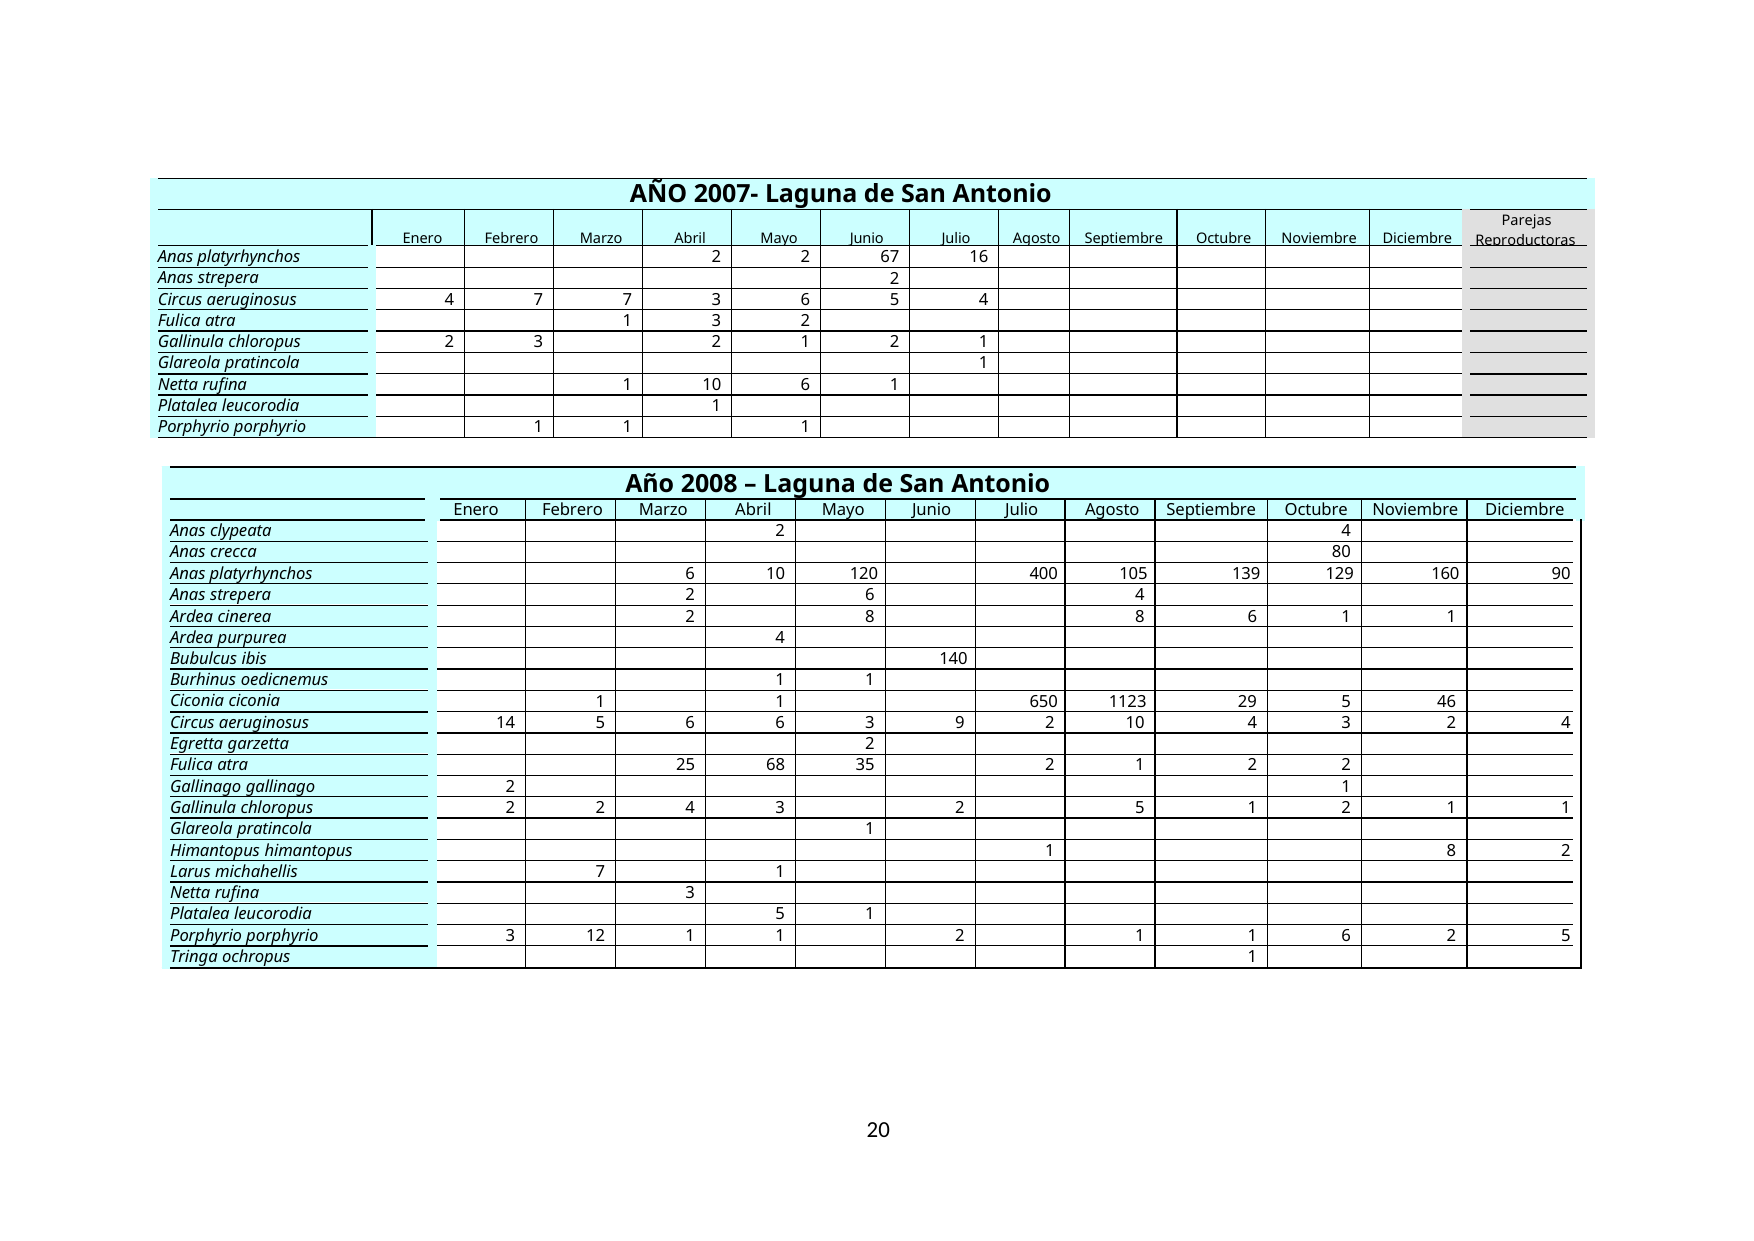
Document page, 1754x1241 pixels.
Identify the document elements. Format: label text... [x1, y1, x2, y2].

table_cell [1470, 375, 1587, 394]
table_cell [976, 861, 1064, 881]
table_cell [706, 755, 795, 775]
table_cell [1370, 374, 1462, 394]
table_cell [616, 521, 705, 541]
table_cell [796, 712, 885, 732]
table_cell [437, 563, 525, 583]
table_cell [376, 268, 464, 288]
table_cell Febrero [465, 210, 553, 245]
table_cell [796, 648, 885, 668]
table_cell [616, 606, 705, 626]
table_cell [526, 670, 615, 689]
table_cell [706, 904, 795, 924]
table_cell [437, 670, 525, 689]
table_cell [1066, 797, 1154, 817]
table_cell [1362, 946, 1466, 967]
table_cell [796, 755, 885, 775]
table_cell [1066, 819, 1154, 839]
table_cell 1 [554, 310, 642, 330]
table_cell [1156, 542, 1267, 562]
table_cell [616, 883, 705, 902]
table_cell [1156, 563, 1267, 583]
table_cell Abril [643, 210, 731, 245]
table_cell [1266, 332, 1369, 352]
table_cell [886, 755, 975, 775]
table_cell Junio [821, 210, 909, 245]
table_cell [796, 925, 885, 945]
table_cell [999, 289, 1069, 309]
table_cell [376, 374, 464, 394]
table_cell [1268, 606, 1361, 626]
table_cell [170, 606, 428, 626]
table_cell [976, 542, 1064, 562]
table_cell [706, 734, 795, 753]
table_cell Julio [910, 210, 998, 245]
table_cell [999, 268, 1069, 288]
table_cell 7 [465, 289, 553, 309]
table_cell [1266, 310, 1369, 330]
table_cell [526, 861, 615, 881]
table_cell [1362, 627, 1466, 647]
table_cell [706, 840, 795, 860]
table_cell [376, 246, 464, 267]
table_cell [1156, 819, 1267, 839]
table_cell Netta rufina [158, 375, 368, 394]
table_cell 2 [643, 332, 731, 352]
table_cell [1178, 417, 1265, 437]
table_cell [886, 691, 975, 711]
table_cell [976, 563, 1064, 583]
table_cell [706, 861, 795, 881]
table_cell 1 [465, 417, 553, 437]
table_cell 5 [821, 289, 909, 309]
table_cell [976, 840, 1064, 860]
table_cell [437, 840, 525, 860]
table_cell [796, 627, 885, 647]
table_cell [1070, 310, 1176, 330]
table_cell Anas strepera [158, 268, 368, 288]
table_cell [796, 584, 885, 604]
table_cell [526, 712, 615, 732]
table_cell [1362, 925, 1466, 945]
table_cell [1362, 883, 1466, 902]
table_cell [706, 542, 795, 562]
table_cell [1178, 310, 1265, 330]
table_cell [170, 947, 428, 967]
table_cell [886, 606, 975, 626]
table_cell [643, 353, 731, 373]
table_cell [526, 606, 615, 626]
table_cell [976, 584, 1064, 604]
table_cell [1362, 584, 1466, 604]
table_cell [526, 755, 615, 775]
table_cell Marzo [554, 210, 642, 245]
table_cell [1266, 417, 1369, 437]
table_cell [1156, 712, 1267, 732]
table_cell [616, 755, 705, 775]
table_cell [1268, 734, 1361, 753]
table_cell [1370, 289, 1462, 309]
table_cell [376, 396, 464, 416]
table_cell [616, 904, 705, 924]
table_cell [1178, 246, 1265, 267]
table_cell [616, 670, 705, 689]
table_cell [910, 374, 998, 394]
table_cell [821, 417, 909, 437]
table_cell [1070, 374, 1176, 394]
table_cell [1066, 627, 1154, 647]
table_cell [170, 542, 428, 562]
table_cell [1470, 310, 1587, 330]
table_cell [465, 310, 553, 330]
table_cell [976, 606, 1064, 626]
table_cell [1370, 417, 1462, 437]
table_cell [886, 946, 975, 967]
table_cell [465, 374, 553, 394]
table_cell [821, 353, 909, 373]
table_cell [1370, 353, 1462, 373]
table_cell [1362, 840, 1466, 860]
table_cell [1070, 396, 1176, 416]
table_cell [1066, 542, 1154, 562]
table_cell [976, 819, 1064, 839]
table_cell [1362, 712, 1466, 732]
table_cell 4 [376, 289, 464, 309]
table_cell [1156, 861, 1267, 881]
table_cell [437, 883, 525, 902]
table_cell Noviembre [1362, 500, 1466, 519]
table_cell Mayo [796, 500, 885, 519]
table_cell [821, 396, 909, 416]
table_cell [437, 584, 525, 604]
table_cell Agosto [1066, 500, 1154, 519]
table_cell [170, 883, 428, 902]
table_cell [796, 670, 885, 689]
table_cell 2 [821, 332, 909, 352]
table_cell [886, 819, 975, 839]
table_cell 1 [554, 417, 642, 437]
table_cell [1178, 374, 1265, 394]
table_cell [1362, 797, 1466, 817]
table_cell Anas clypeata [170, 521, 428, 541]
table_cell Diciembre [1370, 210, 1462, 245]
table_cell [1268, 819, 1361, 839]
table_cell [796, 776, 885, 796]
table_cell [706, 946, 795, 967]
table_cell [554, 353, 642, 373]
table_cell [1266, 374, 1369, 394]
table_cell [1470, 289, 1587, 309]
table_cell [1266, 246, 1369, 267]
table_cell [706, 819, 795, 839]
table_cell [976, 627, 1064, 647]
table_cell [1178, 332, 1265, 352]
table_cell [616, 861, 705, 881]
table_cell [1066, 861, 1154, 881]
table_cell Septiembre [1156, 500, 1267, 519]
table_cell [1370, 246, 1462, 267]
table_cell Anas platyrhynchos [158, 246, 368, 267]
table_cell [1178, 396, 1265, 416]
table_cell [821, 310, 909, 330]
table_cell [1178, 353, 1265, 373]
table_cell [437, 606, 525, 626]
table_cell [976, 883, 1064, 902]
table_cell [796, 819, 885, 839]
table_cell [1178, 289, 1265, 309]
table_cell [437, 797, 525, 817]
table_cell [1266, 268, 1369, 288]
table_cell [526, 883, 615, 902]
table_cell [1470, 396, 1587, 416]
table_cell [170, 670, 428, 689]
table_cell Platalea leucorodia [158, 396, 368, 416]
table_cell 6 [732, 289, 820, 309]
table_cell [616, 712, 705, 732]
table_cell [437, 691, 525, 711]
table_cell [376, 353, 464, 373]
table_cell 7 [554, 289, 642, 309]
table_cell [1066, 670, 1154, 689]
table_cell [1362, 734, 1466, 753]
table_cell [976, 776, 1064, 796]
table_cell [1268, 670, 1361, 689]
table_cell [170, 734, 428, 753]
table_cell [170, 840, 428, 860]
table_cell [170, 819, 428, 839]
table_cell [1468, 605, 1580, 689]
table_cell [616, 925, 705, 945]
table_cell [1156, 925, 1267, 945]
table_cell [1266, 289, 1369, 309]
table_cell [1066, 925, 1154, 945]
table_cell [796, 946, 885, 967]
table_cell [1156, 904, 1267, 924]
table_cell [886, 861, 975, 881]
table_cell Enero [440, 500, 525, 519]
table_cell 67 [821, 246, 909, 267]
table_cell Febrero [526, 500, 615, 519]
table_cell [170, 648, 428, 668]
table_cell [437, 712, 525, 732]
table_cell [910, 268, 998, 288]
table_cell [910, 396, 998, 416]
table_cell 16 [910, 246, 998, 267]
table_cell 1 [910, 353, 998, 373]
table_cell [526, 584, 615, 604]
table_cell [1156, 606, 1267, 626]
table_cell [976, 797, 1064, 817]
table_cell [1070, 289, 1176, 309]
table_cell [1370, 310, 1462, 330]
table_cell 1 [554, 374, 642, 394]
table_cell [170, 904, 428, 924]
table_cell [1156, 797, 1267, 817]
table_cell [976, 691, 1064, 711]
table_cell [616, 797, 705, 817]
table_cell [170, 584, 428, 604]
table_cell 3 [465, 332, 553, 352]
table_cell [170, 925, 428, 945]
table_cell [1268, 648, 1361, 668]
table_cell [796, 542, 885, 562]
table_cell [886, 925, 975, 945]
table_cell 10 [643, 374, 731, 394]
table_cell [1470, 246, 1587, 267]
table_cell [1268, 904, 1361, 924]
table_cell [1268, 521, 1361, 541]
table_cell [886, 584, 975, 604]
table_cell [1070, 246, 1176, 267]
table_cell Fulica atra [158, 310, 368, 330]
table_cell 1 [821, 374, 909, 394]
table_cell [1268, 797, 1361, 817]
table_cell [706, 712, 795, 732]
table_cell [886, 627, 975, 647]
table_cell [999, 353, 1069, 373]
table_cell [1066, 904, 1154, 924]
table_cell [465, 268, 553, 288]
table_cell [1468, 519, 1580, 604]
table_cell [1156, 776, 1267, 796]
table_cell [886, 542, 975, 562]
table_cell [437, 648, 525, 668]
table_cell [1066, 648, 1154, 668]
table_cell Porphyrio porphyrio [158, 417, 368, 437]
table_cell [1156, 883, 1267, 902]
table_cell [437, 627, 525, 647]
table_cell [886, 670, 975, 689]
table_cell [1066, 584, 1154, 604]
table_cell Noviembre [1266, 210, 1369, 245]
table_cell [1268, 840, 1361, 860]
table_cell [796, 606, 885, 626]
table_cell [796, 521, 885, 541]
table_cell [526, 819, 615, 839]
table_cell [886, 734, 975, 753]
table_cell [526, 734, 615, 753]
table_cell 1 [910, 332, 998, 352]
table_cell [1370, 268, 1462, 288]
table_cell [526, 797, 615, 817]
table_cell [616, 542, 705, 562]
table_cell [999, 332, 1069, 352]
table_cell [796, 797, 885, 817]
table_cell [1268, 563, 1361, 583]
table_cell 2 [706, 521, 795, 541]
table_cell Julio [976, 500, 1064, 519]
table_cell 2 [376, 332, 464, 352]
table_cell [465, 246, 553, 267]
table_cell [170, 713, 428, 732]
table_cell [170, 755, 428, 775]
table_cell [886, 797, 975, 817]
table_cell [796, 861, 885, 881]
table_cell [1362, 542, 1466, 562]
table_cell [1266, 353, 1369, 373]
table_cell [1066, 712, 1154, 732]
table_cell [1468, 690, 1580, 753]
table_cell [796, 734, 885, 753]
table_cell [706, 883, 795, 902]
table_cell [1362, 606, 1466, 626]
table_header Año 2008 – Laguna de San Antonio [170, 468, 1576, 498]
table_cell Mayo [732, 210, 820, 245]
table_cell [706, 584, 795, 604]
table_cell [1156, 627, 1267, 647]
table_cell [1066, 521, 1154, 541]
table_cell [554, 246, 642, 267]
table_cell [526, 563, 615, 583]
table_cell 3 [643, 310, 731, 330]
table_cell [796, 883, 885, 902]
table_cell [1370, 396, 1462, 416]
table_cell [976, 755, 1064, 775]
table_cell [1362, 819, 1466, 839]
table_cell Gallinula chloropus [158, 332, 368, 352]
table_cell 4 [910, 289, 998, 309]
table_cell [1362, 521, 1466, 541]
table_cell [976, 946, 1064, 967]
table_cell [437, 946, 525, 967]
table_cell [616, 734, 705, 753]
table_cell [1370, 332, 1462, 352]
table_cell [910, 310, 998, 330]
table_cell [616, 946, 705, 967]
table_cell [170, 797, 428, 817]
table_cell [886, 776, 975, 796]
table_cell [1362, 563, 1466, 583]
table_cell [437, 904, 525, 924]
table_cell 2 [821, 268, 909, 288]
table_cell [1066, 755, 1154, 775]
table_cell [1178, 268, 1265, 288]
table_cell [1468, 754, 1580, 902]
table_cell [1470, 417, 1587, 437]
table_header AÑO 2007- Laguna de San Antonio [158, 179, 1587, 209]
table_cell Agosto [999, 210, 1069, 245]
table_cell 2 [732, 310, 820, 330]
table_cell Junio [886, 500, 975, 519]
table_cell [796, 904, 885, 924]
table_cell Circus aeruginosus [158, 289, 368, 309]
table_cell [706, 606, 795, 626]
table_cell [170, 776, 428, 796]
table_cell [1470, 353, 1587, 373]
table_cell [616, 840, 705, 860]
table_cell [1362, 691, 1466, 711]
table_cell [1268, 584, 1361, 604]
table_cell [999, 374, 1069, 394]
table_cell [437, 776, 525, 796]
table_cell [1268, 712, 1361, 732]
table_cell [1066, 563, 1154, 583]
table_cell 6 [732, 374, 820, 394]
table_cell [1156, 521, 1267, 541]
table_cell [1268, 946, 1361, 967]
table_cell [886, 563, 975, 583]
table_cell Marzo [616, 500, 705, 519]
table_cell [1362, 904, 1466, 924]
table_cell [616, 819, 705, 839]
table_cell [554, 268, 642, 288]
table_cell [465, 396, 553, 416]
table_cell [1070, 332, 1176, 352]
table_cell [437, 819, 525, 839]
table_cell [158, 210, 371, 245]
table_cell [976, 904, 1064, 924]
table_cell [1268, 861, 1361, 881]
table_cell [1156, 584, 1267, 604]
table_cell [554, 396, 642, 416]
table_cell [1070, 417, 1176, 437]
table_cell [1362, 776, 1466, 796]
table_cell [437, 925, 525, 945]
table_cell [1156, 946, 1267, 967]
table_cell [1266, 396, 1369, 416]
table_cell Glareola pratincola [158, 353, 368, 373]
table_cell [554, 332, 642, 352]
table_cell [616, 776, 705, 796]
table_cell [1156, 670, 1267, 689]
table_cell [1470, 332, 1587, 352]
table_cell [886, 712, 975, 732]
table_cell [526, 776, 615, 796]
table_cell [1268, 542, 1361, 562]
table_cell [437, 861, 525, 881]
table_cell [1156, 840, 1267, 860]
table_cell [1070, 268, 1176, 288]
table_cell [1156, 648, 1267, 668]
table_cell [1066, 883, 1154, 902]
table_cell [170, 500, 425, 519]
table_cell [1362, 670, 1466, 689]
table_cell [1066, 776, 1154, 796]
table_cell [643, 268, 731, 288]
table_cell [732, 353, 820, 373]
table_cell [465, 353, 553, 373]
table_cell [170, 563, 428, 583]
table_cell Enero [373, 210, 464, 245]
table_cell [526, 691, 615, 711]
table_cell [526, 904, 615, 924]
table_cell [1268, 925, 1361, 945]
table_cell [910, 417, 998, 437]
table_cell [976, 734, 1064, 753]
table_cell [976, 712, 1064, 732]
table_cell Septiembre [1070, 210, 1176, 245]
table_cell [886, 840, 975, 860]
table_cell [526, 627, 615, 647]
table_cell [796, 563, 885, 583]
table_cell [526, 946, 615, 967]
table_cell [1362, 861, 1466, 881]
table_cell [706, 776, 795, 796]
table_cell [732, 396, 820, 416]
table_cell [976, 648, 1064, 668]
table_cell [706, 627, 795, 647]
table_cell 1 [643, 396, 731, 416]
table_cell [376, 310, 464, 330]
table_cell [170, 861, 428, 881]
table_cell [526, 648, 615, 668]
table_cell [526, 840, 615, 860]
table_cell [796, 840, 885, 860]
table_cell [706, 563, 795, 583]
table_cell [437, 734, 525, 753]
table_cell [1470, 268, 1587, 288]
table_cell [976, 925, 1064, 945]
table_cell [999, 396, 1069, 416]
table_cell [376, 417, 464, 437]
table_cell [643, 417, 731, 437]
table_cell 3 [643, 289, 731, 309]
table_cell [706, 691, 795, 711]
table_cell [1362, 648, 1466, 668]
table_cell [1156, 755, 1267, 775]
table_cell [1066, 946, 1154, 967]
table_cell [999, 246, 1069, 267]
table_cell Octubre [1178, 210, 1265, 245]
table_cell [1070, 353, 1176, 373]
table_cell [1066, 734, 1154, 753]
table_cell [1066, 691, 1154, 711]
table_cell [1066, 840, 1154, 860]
table_cell Parejas Reproductoras [1470, 210, 1587, 245]
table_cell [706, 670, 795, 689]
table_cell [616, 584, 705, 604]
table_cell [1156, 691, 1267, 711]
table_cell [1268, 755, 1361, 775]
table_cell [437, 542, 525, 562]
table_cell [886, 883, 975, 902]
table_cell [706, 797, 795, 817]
table_cell 1 [732, 332, 820, 352]
table_cell 2 [643, 246, 731, 267]
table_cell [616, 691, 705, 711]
table_cell Octubre [1268, 500, 1361, 519]
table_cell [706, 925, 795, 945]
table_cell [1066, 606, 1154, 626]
table_cell 2 [732, 246, 820, 267]
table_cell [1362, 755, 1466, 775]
table_cell [999, 417, 1069, 437]
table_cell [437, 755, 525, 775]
table_cell [437, 521, 525, 541]
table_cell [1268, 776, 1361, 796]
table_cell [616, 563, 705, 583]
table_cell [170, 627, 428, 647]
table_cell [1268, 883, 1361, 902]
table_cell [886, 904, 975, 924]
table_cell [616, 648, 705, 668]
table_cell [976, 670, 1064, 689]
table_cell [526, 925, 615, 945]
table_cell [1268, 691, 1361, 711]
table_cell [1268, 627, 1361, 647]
table_cell Abril [706, 500, 795, 519]
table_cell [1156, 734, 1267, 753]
table_cell [526, 521, 615, 541]
table_cell [732, 268, 820, 288]
table_cell 1 [732, 417, 820, 437]
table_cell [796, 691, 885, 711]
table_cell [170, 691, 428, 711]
table_cell [999, 310, 1069, 330]
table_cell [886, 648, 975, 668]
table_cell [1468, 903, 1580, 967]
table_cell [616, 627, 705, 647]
table_cell [886, 521, 975, 541]
table_cell [976, 521, 1064, 541]
table_cell Diciembre [1468, 500, 1576, 519]
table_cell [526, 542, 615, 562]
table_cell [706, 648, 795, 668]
